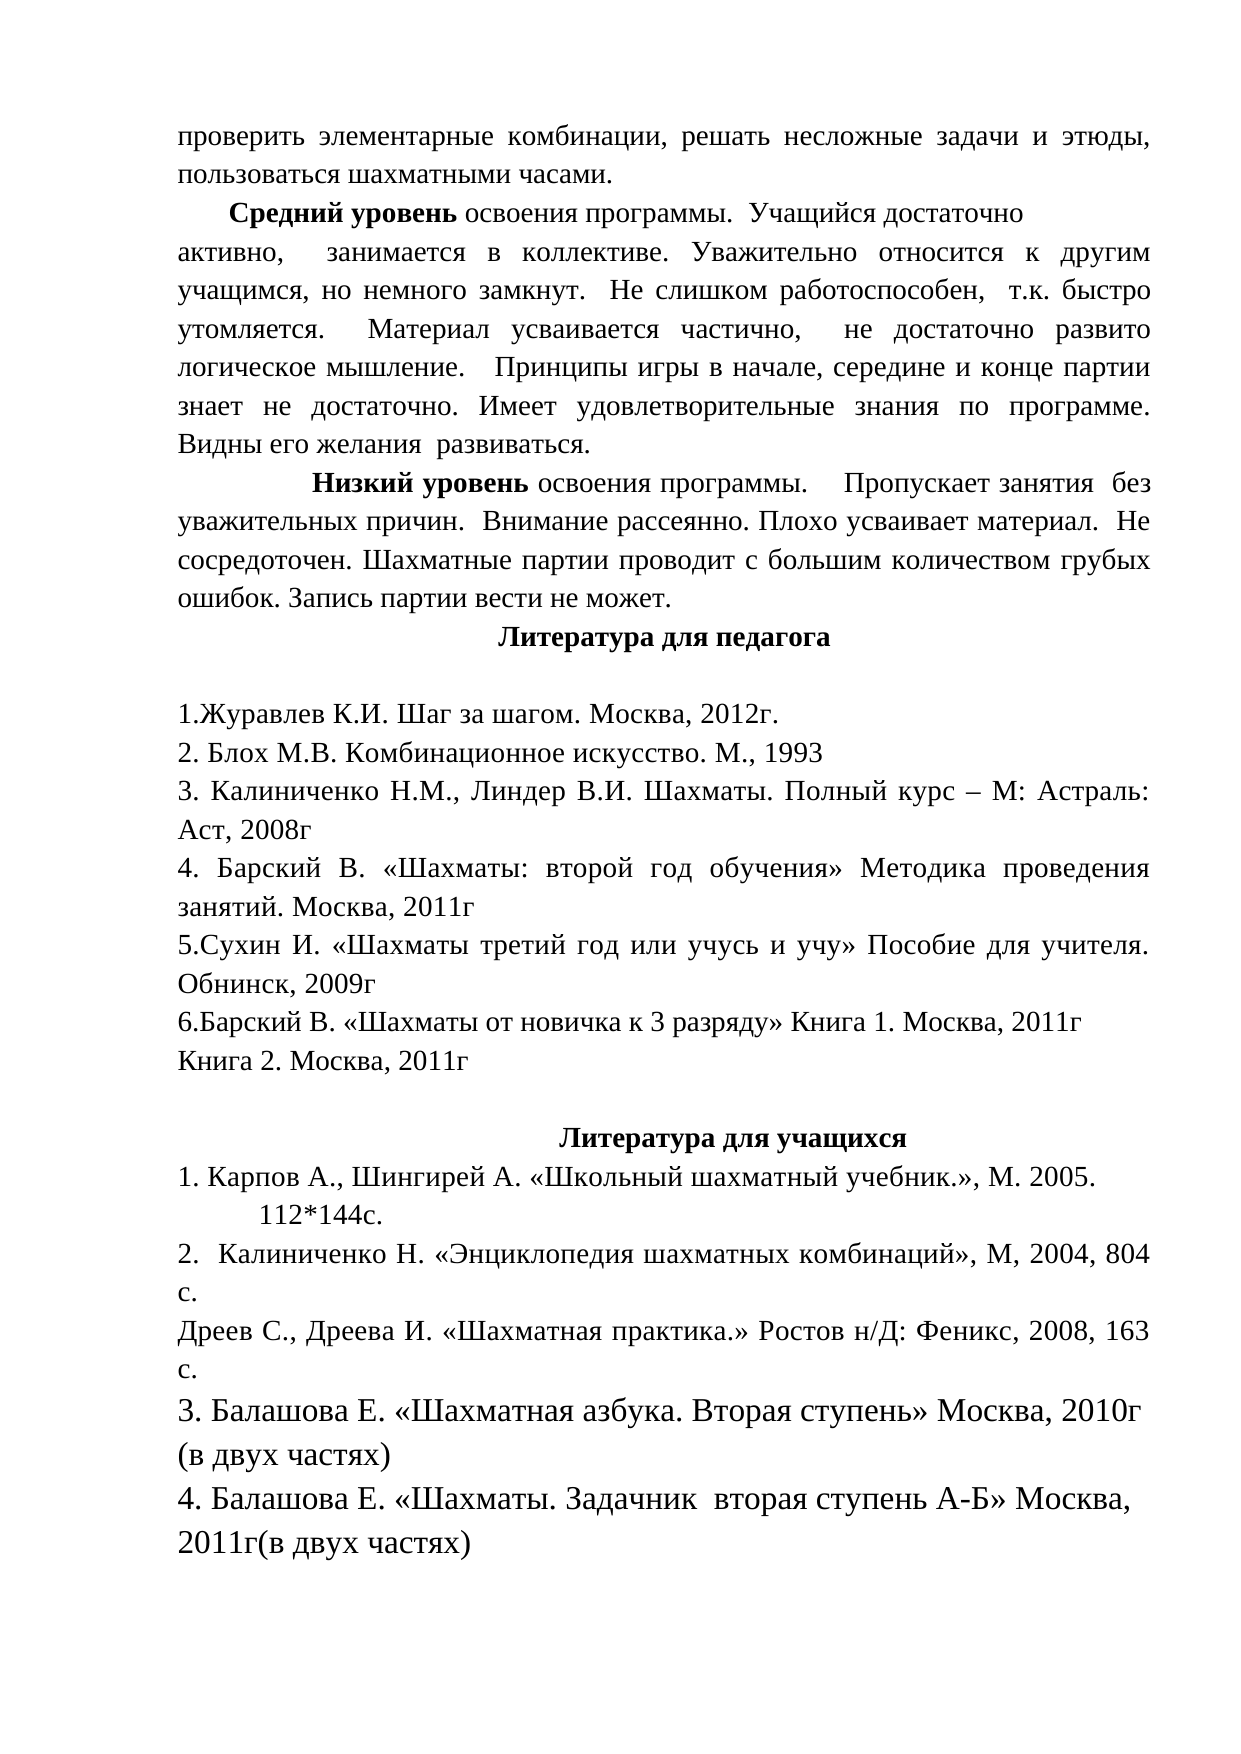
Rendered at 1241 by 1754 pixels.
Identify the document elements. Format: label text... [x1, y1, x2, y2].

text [177, 118, 1152, 190]
text Средний уровень освоения программы. Учащийся достаточно [177, 195, 1152, 229]
text 1. Карпов А., Шингирей А. «Школьный шахматный учебник.», М. 2005. [177, 1159, 1152, 1192]
text Литература для учащихся [177, 1120, 1152, 1154]
text 1.Журавлев К.И. Шаг за шагом. Москва, 2012г. [177, 696, 1152, 730]
list Литература для педагога [177, 619, 1152, 653]
text активно, занимается в коллективе. Уважительно относится к другим учащимся, но немного замкнут. Не слишком работоспособен, т.к. быстро утомляется. Материал усваивается частично, не достаточно развито логическое мышление. Принципы игры в начале, середине и конце партии знает не достаточно. Имеет удовлетворительные знания по программе. Видны его желания развиваться. [177, 234, 1152, 460]
text 6.Барский В. «Шахматы от новичка к 3 разряду» Книга 1. Москва, 2011г [177, 1004, 1152, 1038]
text 2. Блох М.В. Комбинационное искусство. М., 1993 [177, 735, 1152, 768]
text 112*144с. [177, 1197, 1152, 1231]
text 4. Барский В. «Шахматы: второй год обучения» Методика проведения занятий. Москва, 2011г [177, 850, 1152, 922]
text 3. Балашова Е. «Шахматная азбука. Вторая ступень» Москва, 2010г (в двух частях) [177, 1390, 1152, 1472]
text Дреев С., Дреева И. «Шахматная практика.» Ростов н/Д: Феникс, 2008, 163 с. [177, 1313, 1152, 1385]
text 4. Балашова Е. «Шахматы. Задачник вторая ступень А-Б» Москва, 2011г(в двух частях) [177, 1478, 1152, 1561]
text Низкий уровень освоения программы. Пропускает занятия без уважительных причин. Внимание рассеянно. Плохо усваивает материал. Не сосредоточен. Шахматные партии проводит с большим количеством грубых ошибок. Запись партии вести не может. [177, 465, 1152, 614]
text 5.Сухин И. «Шахматы третий год или учусь и учу» Пособие для учителя. Обнинск, 2009г [177, 927, 1152, 999]
text 3. Калиниченко Н.М., Линдер В.И. Шахматы. Полный курс – М: Астраль: Аст, 2008г [177, 773, 1152, 845]
text Книга 2. Москва, 2011г [177, 1043, 1152, 1077]
text 2. Калиниченко Н. «Энциклопедия шахматных комбинаций», М, 2004, 804 с. [177, 1236, 1152, 1308]
